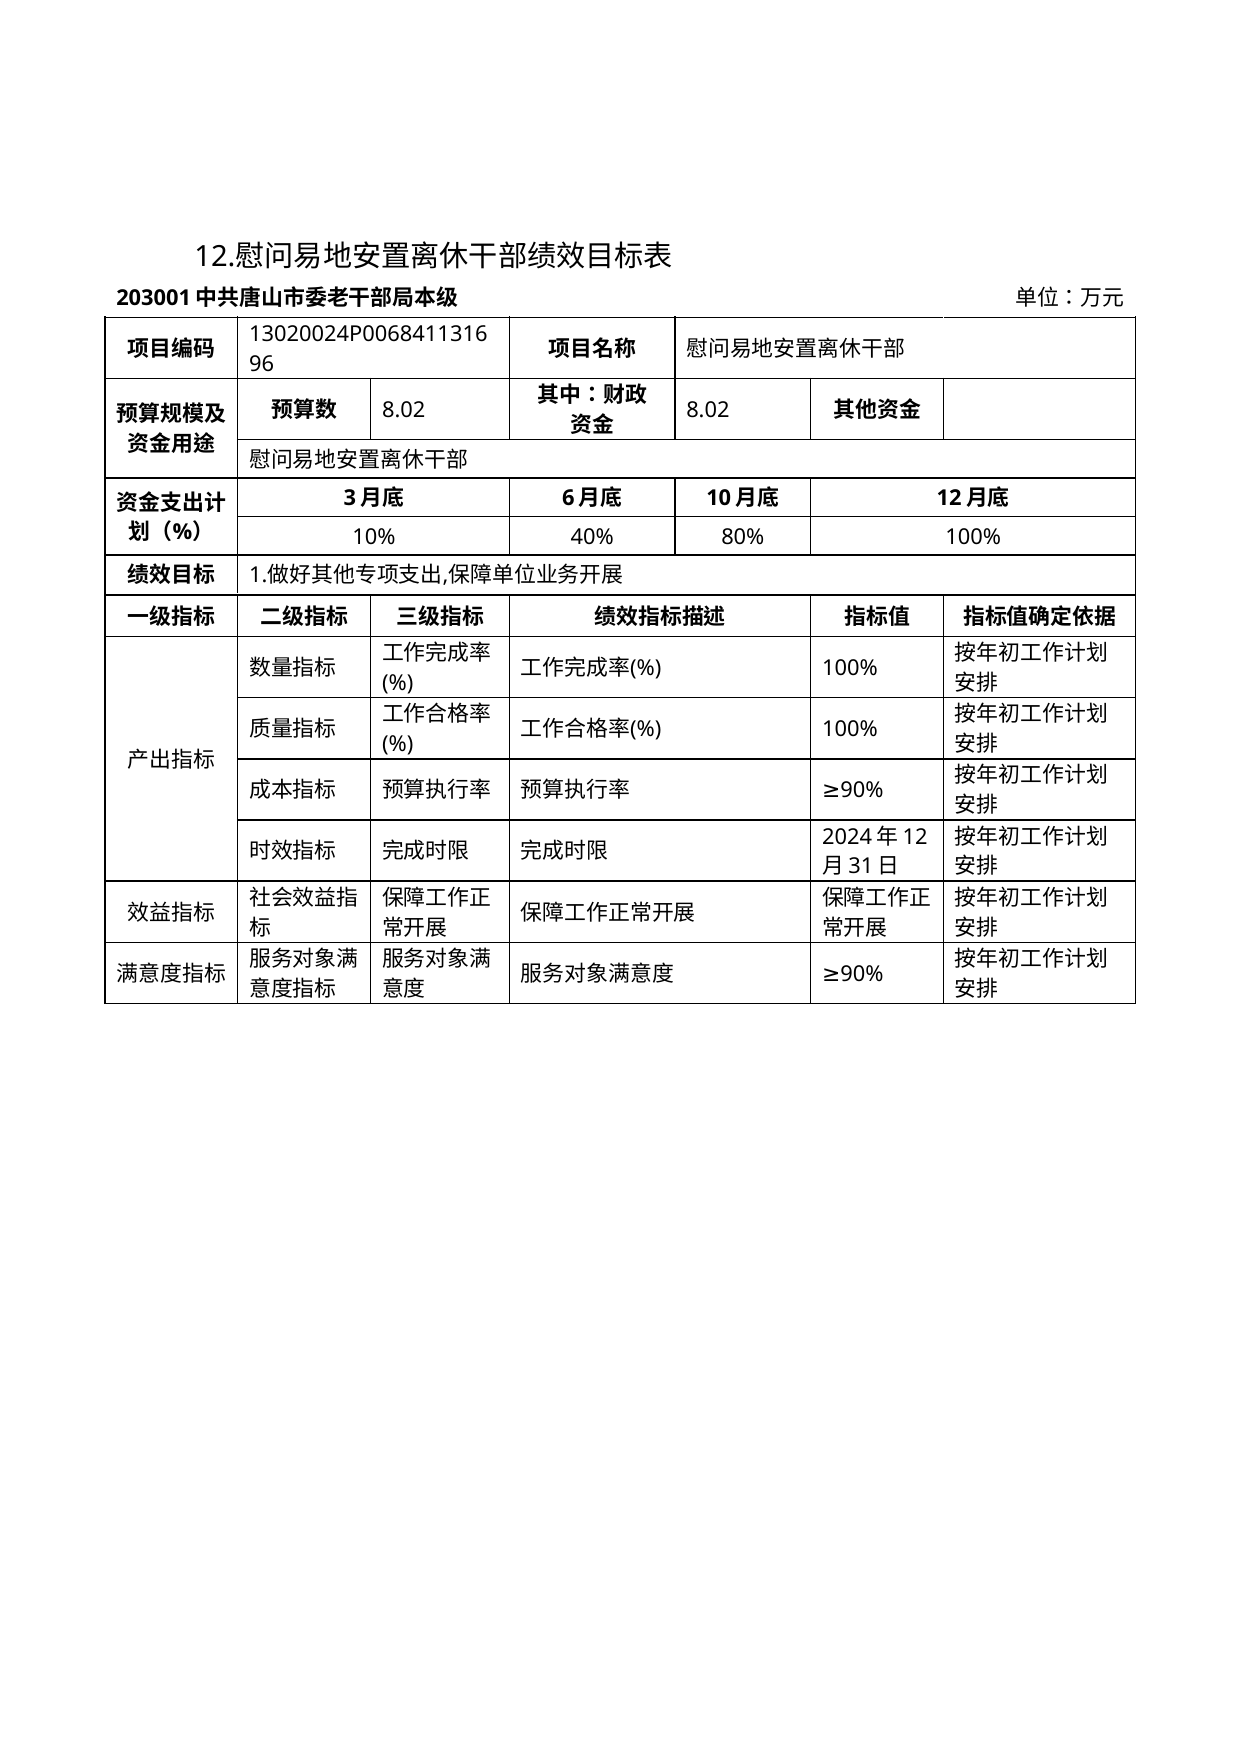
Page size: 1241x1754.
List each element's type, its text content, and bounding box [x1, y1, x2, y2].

table_cell 其中：财政 资金 [510, 379, 674, 439]
table_cell 40% [510, 517, 674, 554]
table_cell ≥90% [811, 943, 943, 1002]
table_header 一级指标 [106, 596, 237, 636]
table_cell 质量指标 [238, 698, 370, 758]
table_cell 13020024P006841131696 [238, 318, 509, 378]
table_cell 完成时限 [371, 821, 509, 880]
table_cell 按年初工作计划安排 [944, 882, 1135, 941]
table_header 单位：万元 [944, 277, 1135, 316]
table_cell 资金支出计划（%） [106, 479, 237, 554]
table_cell 成本指标 [238, 760, 370, 819]
table_cell 10月底 [676, 479, 810, 516]
table_cell 6月底 [510, 479, 674, 516]
table_cell 1.做好其他专项支出,保障单位业务开展 [238, 556, 1135, 592]
table_cell 产出指标 [106, 637, 237, 880]
table_cell 效益指标 [106, 882, 237, 941]
table_cell 工作完成率(%) [510, 637, 810, 697]
table_header 指标值 [811, 596, 943, 636]
table_cell 满意度指标 [106, 943, 237, 1002]
table_cell 服务对象满意度指标 [238, 943, 370, 1002]
table_cell ≥90% [811, 760, 943, 819]
table_cell 时效指标 [238, 821, 370, 880]
table_cell 其他资金 [811, 379, 943, 439]
table_cell 100% [811, 517, 1135, 554]
table_cell 服务对象满意度 [510, 943, 810, 1002]
table_cell 慰问易地安置离休干部 [676, 318, 1135, 378]
table_cell 2024年12月31日 [811, 821, 943, 880]
table_cell [944, 379, 1135, 439]
table_cell 8.02 [371, 379, 509, 439]
table_cell 预算执行率 [510, 760, 810, 819]
table_cell 项目名称 [510, 318, 674, 378]
table_cell 100% [811, 637, 943, 697]
table_cell 12月底 [811, 479, 1135, 516]
table_cell 预算数 [238, 379, 370, 439]
table_cell 工作完成率(%) [371, 637, 509, 697]
table_cell 按年初工作计划安排 [944, 821, 1135, 880]
table_cell 100% [811, 698, 943, 758]
table_cell 按年初工作计划安排 [944, 760, 1135, 819]
table_cell 按年初工作计划安排 [944, 698, 1135, 758]
table_cell 按年初工作计划安排 [944, 943, 1135, 1002]
table_header 三级指标 [371, 596, 509, 636]
table_cell 按年初工作计划安排 [944, 637, 1135, 697]
table_header 203001中共唐山市委老干部局本级 [106, 277, 943, 316]
table_cell 完成时限 [510, 821, 810, 880]
table_cell 社会效益指标 [238, 882, 370, 941]
table_cell 慰问易地安置离休干部 [238, 440, 1135, 477]
table_cell 3月底 [238, 479, 509, 516]
table_cell 保障工作正常开展 [811, 882, 943, 941]
table_cell 80% [676, 517, 810, 554]
table_cell 保障工作正常开展 [510, 882, 810, 941]
table_cell 数量指标 [238, 637, 370, 697]
table_cell 保障工作正常开展 [371, 882, 509, 941]
table_cell 预算执行率 [371, 760, 509, 819]
table_header 二级指标 [238, 596, 370, 636]
table_header 绩效指标描述 [510, 596, 810, 636]
table_cell 10% [238, 517, 509, 554]
table_cell 绩效目标 [106, 556, 237, 592]
table_cell 工作合格率(%) [510, 698, 810, 758]
table_cell 预算规模及资金用途 [106, 379, 237, 477]
table_cell 项目编码 [106, 318, 237, 378]
table_cell 服务对象满意度 [371, 943, 509, 1002]
table_header 指标值确定依据 [944, 596, 1135, 636]
table_cell 8.02 [676, 379, 810, 439]
text 12.慰问易地安置离休干部绩效目标表 [136, 235, 1104, 275]
table_cell 工作合格率(%) [371, 698, 509, 758]
